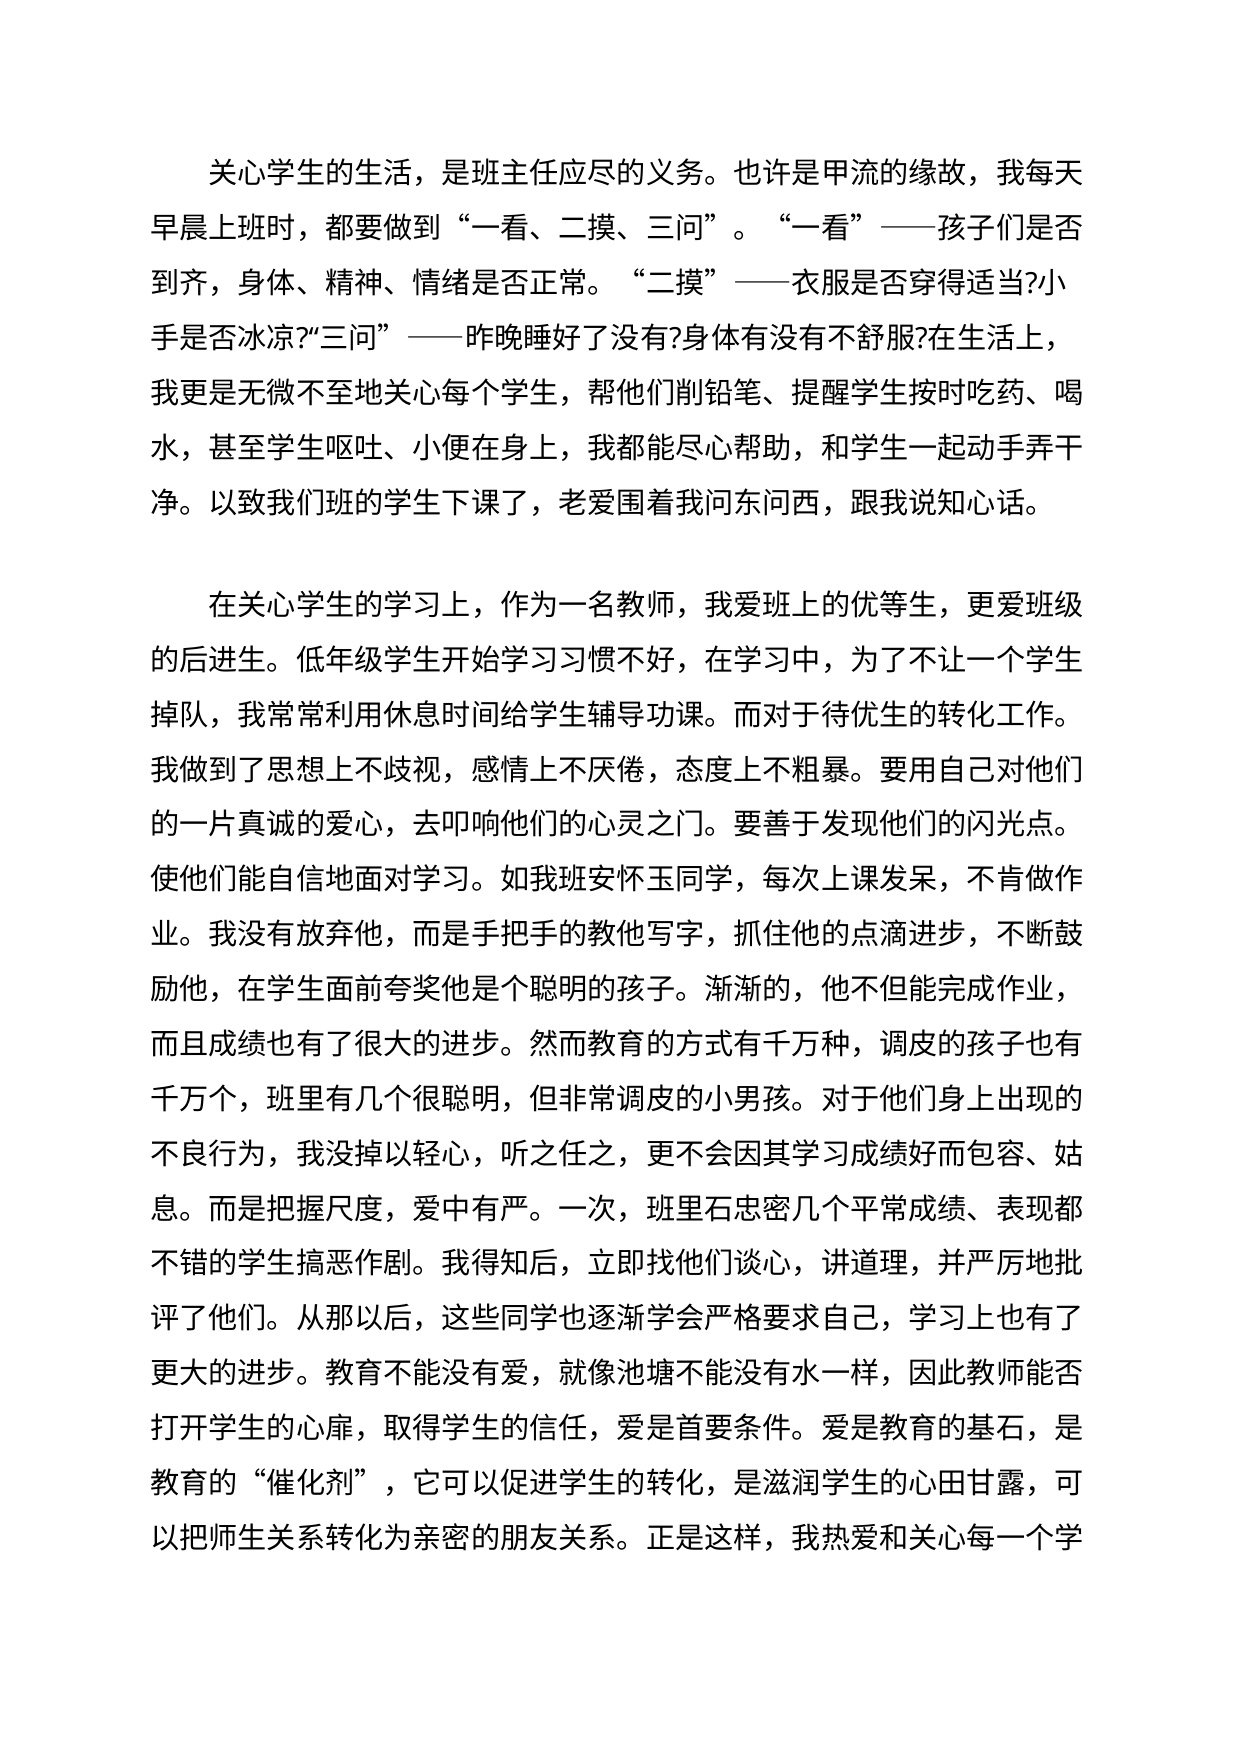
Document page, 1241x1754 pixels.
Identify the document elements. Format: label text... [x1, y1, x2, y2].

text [150, 581, 1090, 1557]
text 关心学生的生活，是班主任应尽的义务。也许是甲流的缘故，我每天早晨上班时，都要做到“一看、二摸、三问”。“一看”——孩子们是否到齐，身体、精神、情绪是否正常。“二摸”——衣服是否穿得适当?小手是否冰凉?“三问”——昨晚睡好了没有?身体有没有不舒服?在生活上，我更是无微不至地关心每个学生，帮他们削铅笔、提醒学生按时吃药、喝水，甚至学生呕吐、小便在身上，我都能尽心帮助，和学生一起动手弄干净。以致我们班的学生下课了，老爱围着我问东问西，跟我说知心话。 [150, 150, 1090, 522]
